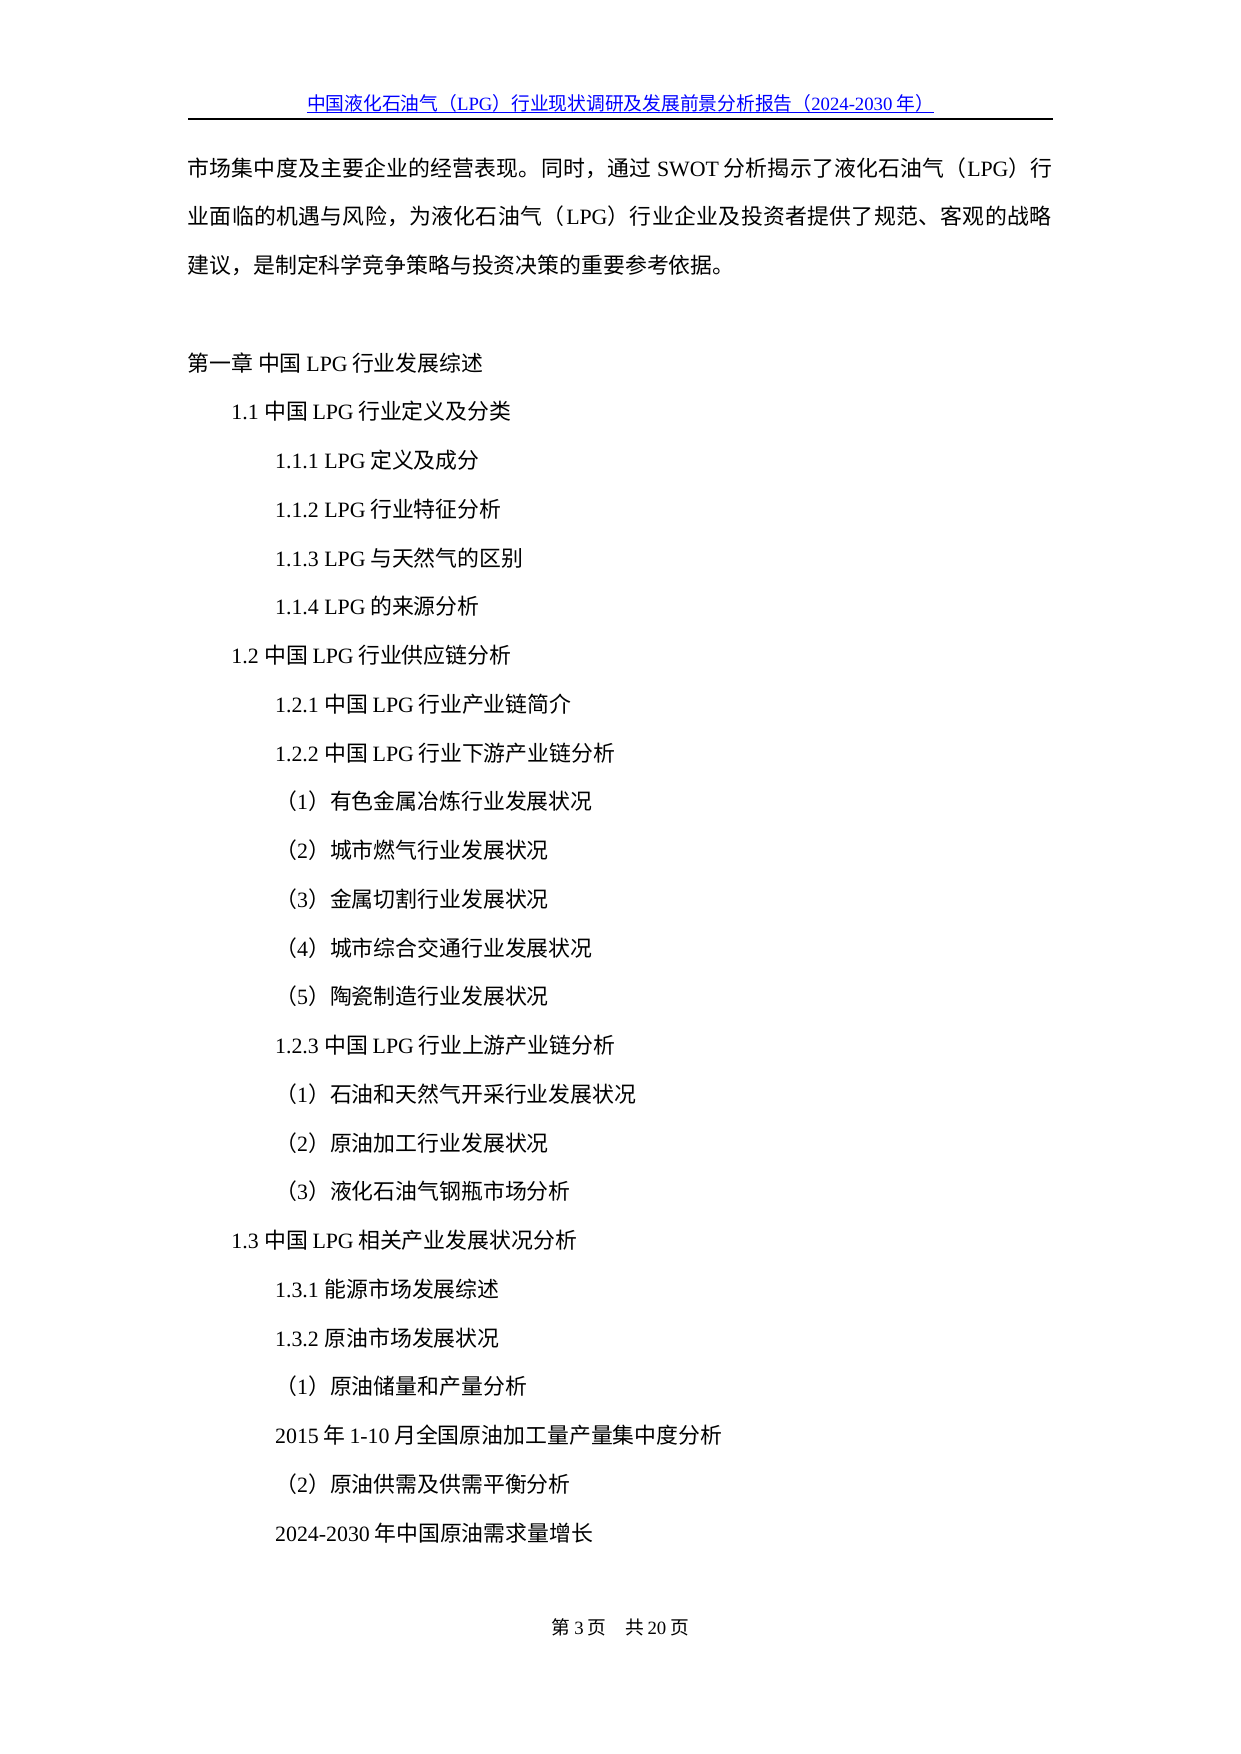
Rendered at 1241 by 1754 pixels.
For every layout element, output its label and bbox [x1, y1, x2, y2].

text [187, 150, 1053, 1548]
